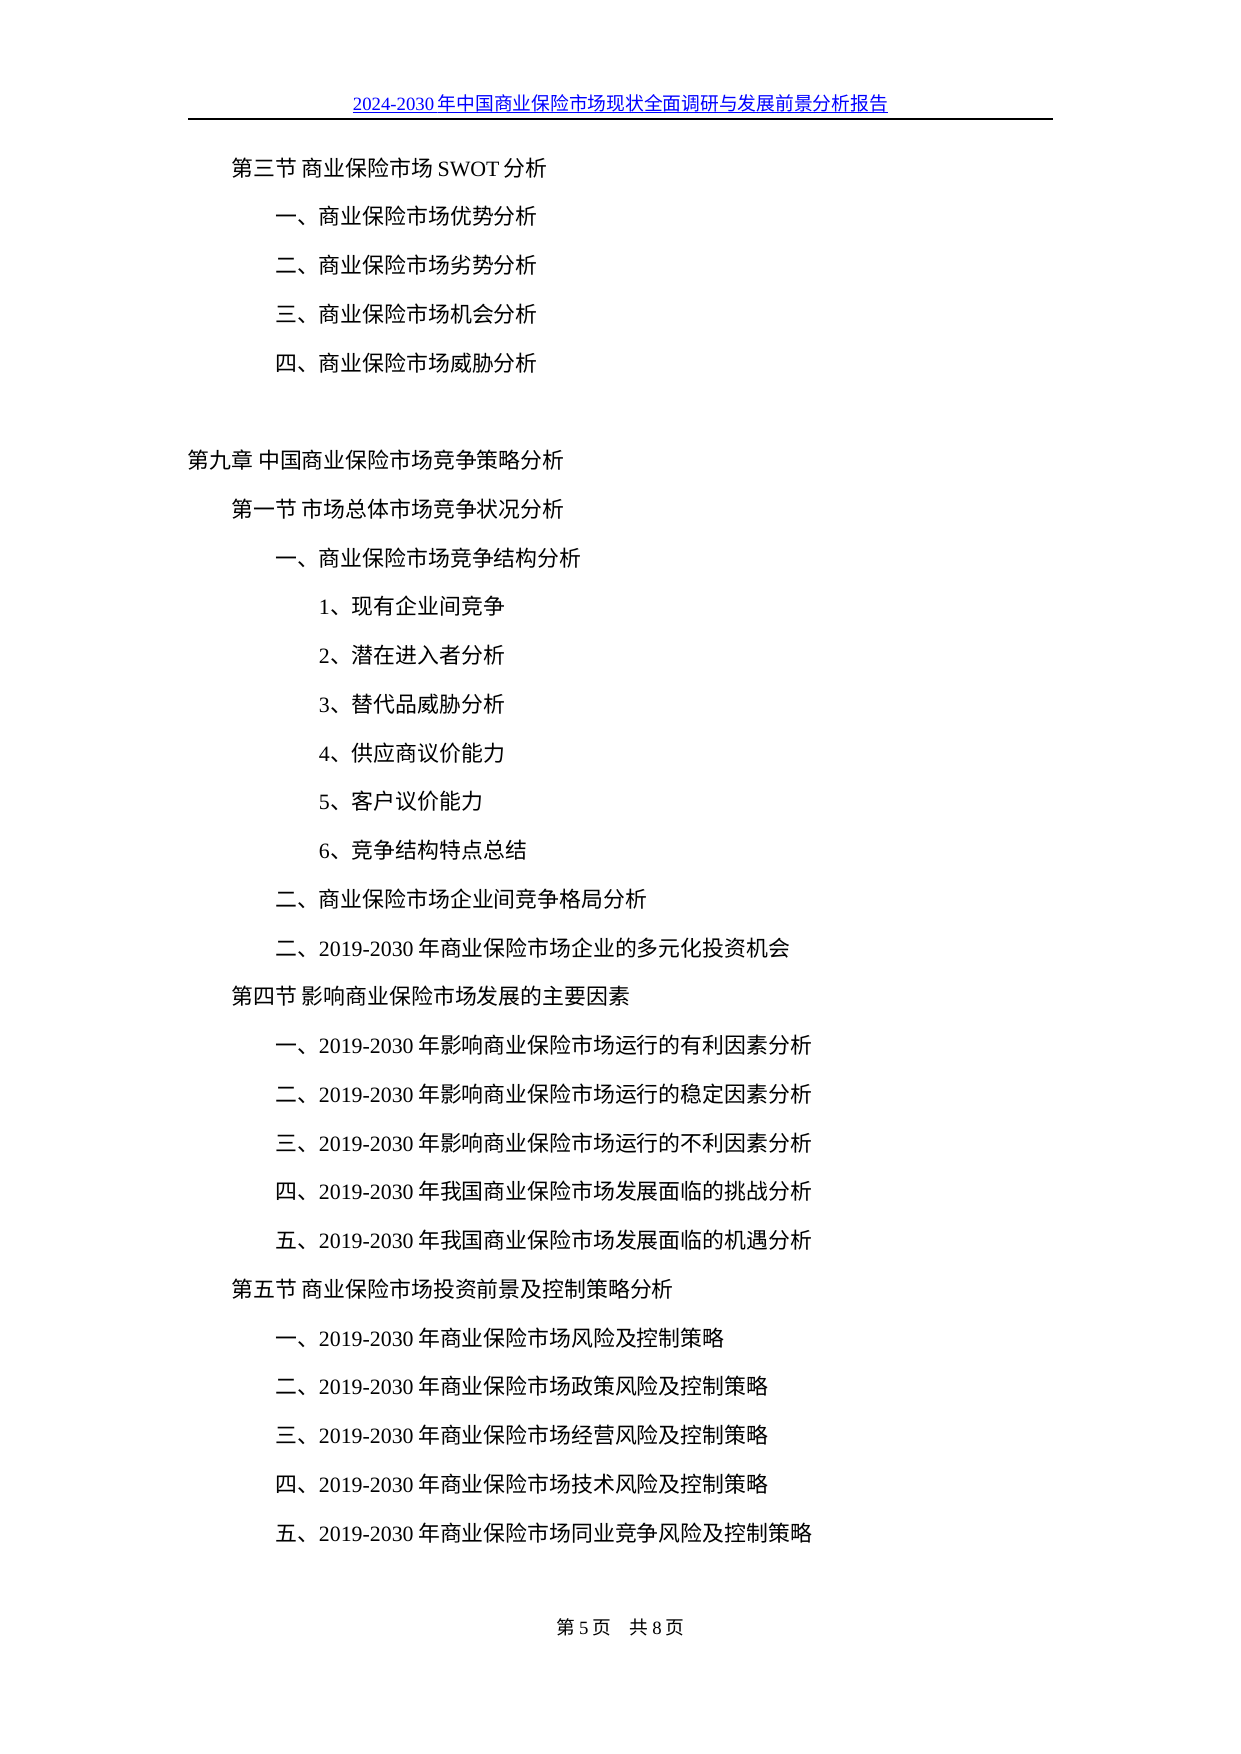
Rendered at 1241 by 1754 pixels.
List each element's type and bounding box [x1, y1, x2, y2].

text [187, 150, 1053, 1548]
